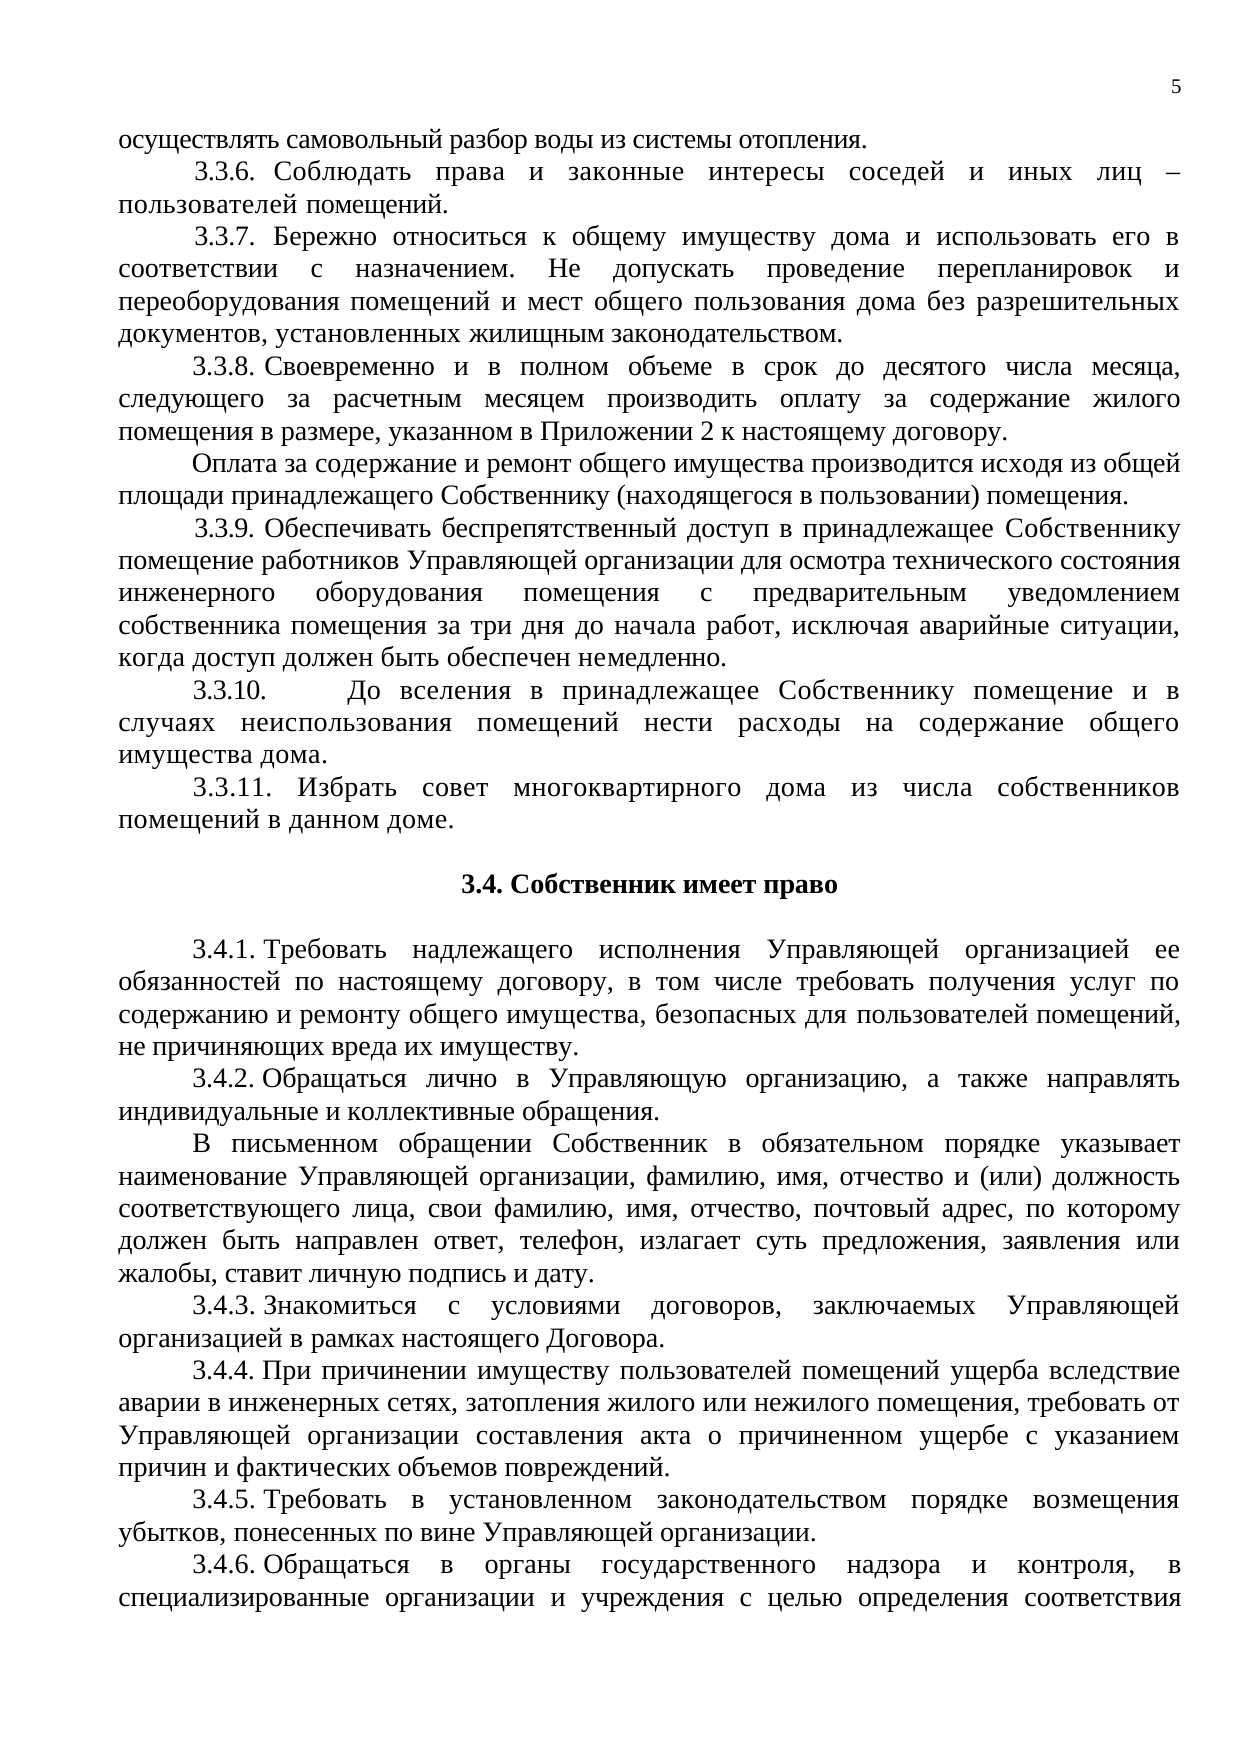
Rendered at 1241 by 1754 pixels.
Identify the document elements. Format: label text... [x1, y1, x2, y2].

text 3.4.4. При причинении имуществу пользователей помещений ущерба вследствие аварии в инженерных сетях, затопления жилого или нежилого помещения, требовать от Управляющей организации составления акта о причиненном ущербе с указанием причин и фактических объемов повреждений. [118, 1353, 1181, 1483]
text 3.3.10. До вселения в принадлежащее Собственнику помещение и в случаях неиспользования помещений нести расходы на содержание общего имущества дома. [118, 673, 1181, 770]
text 3.3.11. Избрать совет многоквартирного дома из числа собственников помещений в данном доме. [118, 770, 1181, 835]
list Соблюдать права и законные интересы соседей и иных лиц – пользователей помещений. [118, 154, 1181, 219]
list Своевременно и в полном объеме в срок до десятого числа месяца, следующего за расчетным месяцем производить оплату за содержание жилого помещения в размере, указанном в Приложении 2 к настоящему договору. [118, 349, 1181, 446]
text 3.4.2. Обращаться лично в Управляющую организацию, а также направлять индивидуальные и коллективные обращения. [118, 1061, 1181, 1126]
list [118, 122, 1181, 154]
text 3.3.9. Обеспечивать беспрепятственный доступ в принадлежащее Собственнику помещение работников Управляющей организации для осмотра технического состояния инженерного оборудования помещения с предварительным уведомлением собственника помещения за три дня до начала работ, исключая аварийные ситуации, когда доступ должен быть обеспечен немедленно. [118, 511, 1181, 673]
text Оплата за содержание и ремонт общего имущества производится исходя из общей площади принадлежащего Собственнику (находящегося в пользовании) помещения. [118, 446, 1181, 511]
text В письменном обращении Собственник в обязательном порядке указывает наименование Управляющей организации, фамилию, имя, отчество и (или) должность соответствующего лица, свои фамилию, имя, отчество, почтовый адрес, по которому должен быть направлен ответ, телефон, излагает суть предложения, заявления или жалобы, ставит личную подпись и дату. [118, 1126, 1181, 1288]
text 3.4.3. Знакомиться с условиями договоров, заключаемых Управляющей организацией в рамках настоящего Договора. [118, 1288, 1181, 1353]
text 3.4.1. Требовать надлежащего исполнения Управляющей организацией ее обязанностей по настоящему договору, в том числе требовать получения услуг по содержанию и ремонту общего имущества, безопасных для пользователей помещений, не причиняющих вреда их имуществу. [118, 932, 1181, 1061]
text 3.4. Собственник имеет право [118, 867, 1181, 899]
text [118, 1547, 1181, 1612]
list Бережно относиться к общему имуществу дома и использовать его в соответствии с назначением. Не допускать проведение перепланировок и переоборудования помещений и мест общего пользования дома без разрешительных документов, установленных жилищным законодательством. [118, 219, 1181, 349]
text 3.4.5. Требовать в установленном законодательством порядке возмещения убытков, понесенных по вине Управляющей организации. [118, 1483, 1181, 1547]
